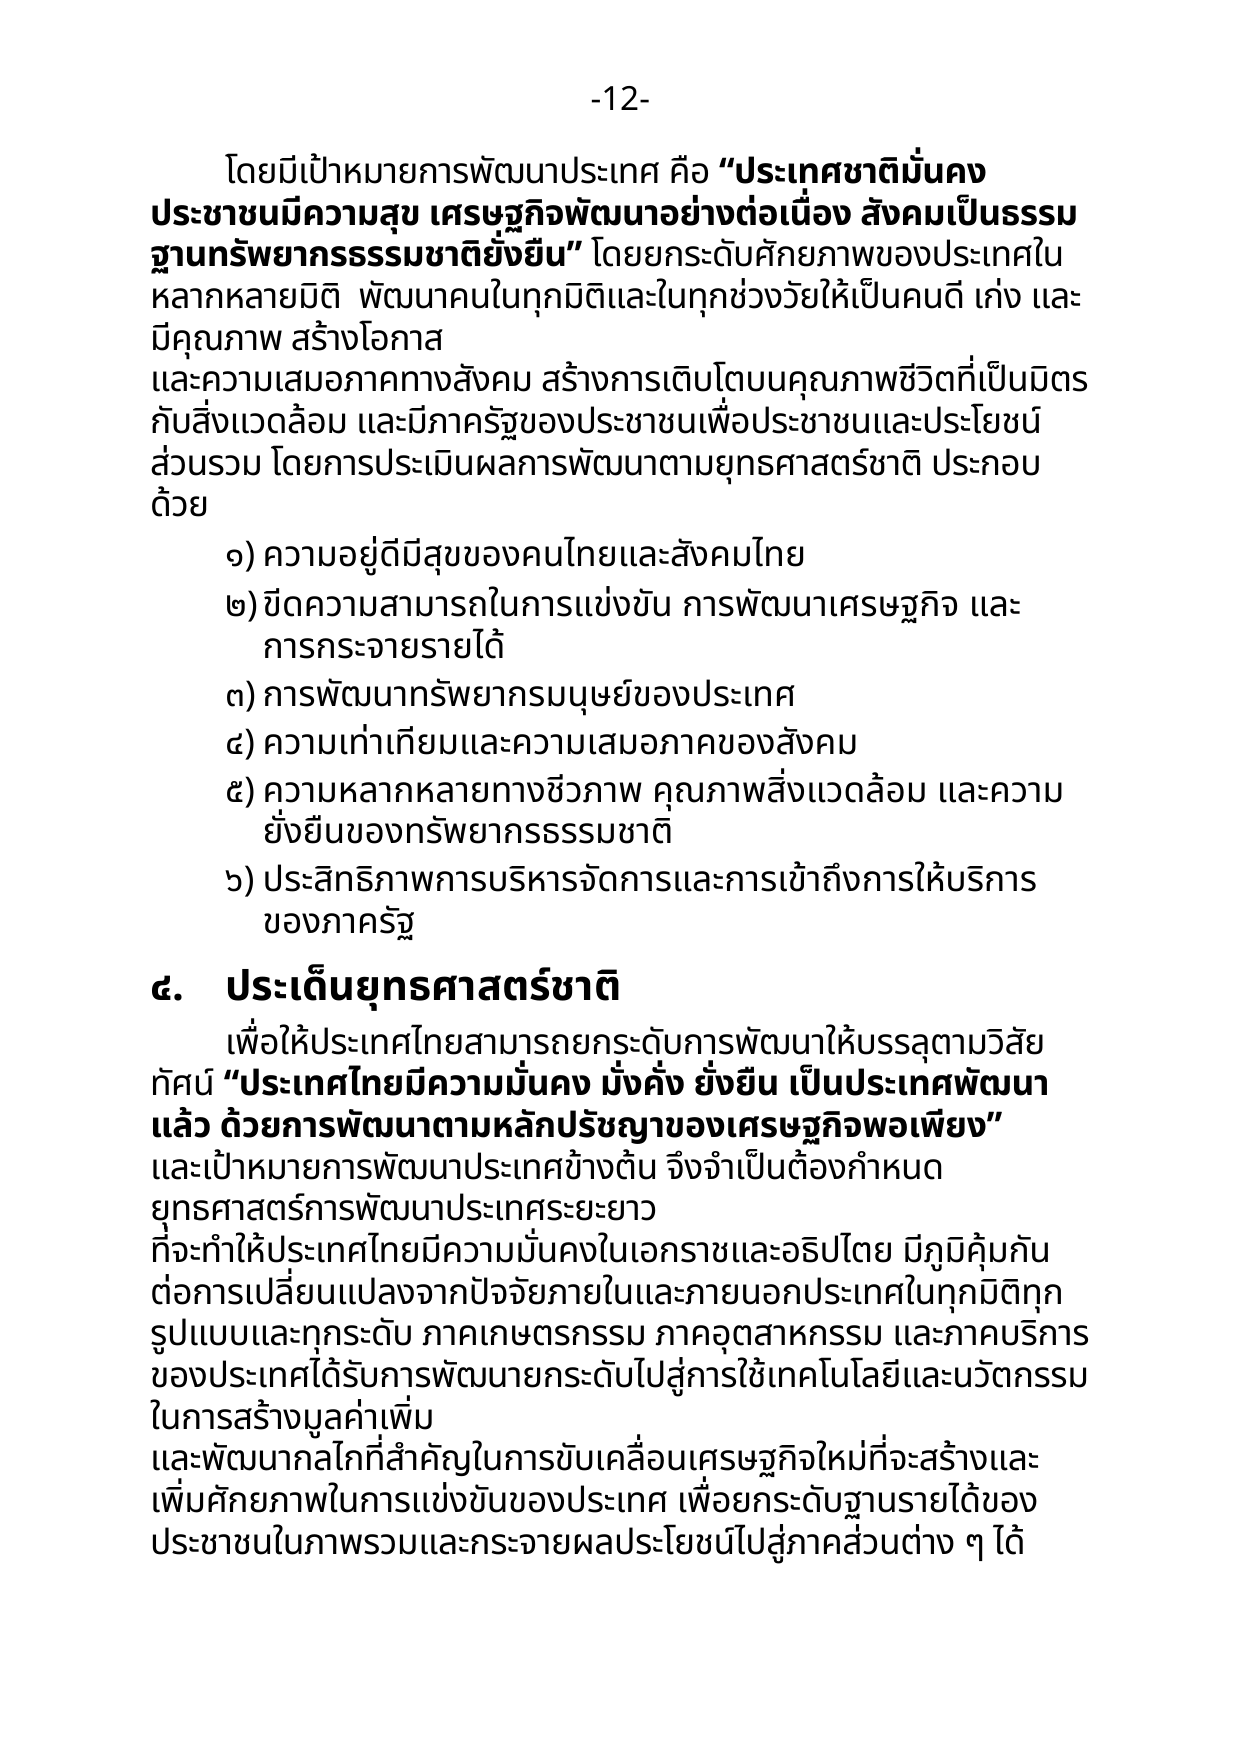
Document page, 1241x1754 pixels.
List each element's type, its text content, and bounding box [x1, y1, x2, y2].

text ๓) การพัฒนาทรัพยากรมนุษย์ของประเทศ [225, 673, 1090, 714]
text โดยมีเป้าหมายการพัฒนาประเทศ คือ “ประเทศชาติมั่นคง ประชาชนมีความสุข เศรษฐกิจพัฒนาอย่างต่อเนื่อง สังคมเป็นธรรม ฐานทรัพยากรธรรมชาติยั่งยืน” โดยยกระดับศักยภาพของประเทศในหลากหลายมิติ พัฒนาคนในทุกมิติและในทุกช่วงวัยให้เป็นคนดี เก่ง และมีคุณภาพ สร้างโอกาส และความเสมอภาคทางสังคม สร้างการเติบโตบนคุณภาพชีวิตที่เป็นมิตรกับสิ่งแวดล้อม และมีภาครัฐของประชาชนเพื่อประชาชนและประโยชน์ส่วนรวม โดยการประเมินผลการพัฒนาตามยุทธศาสตร์ชาติ ประกอบด้วย [150, 150, 1090, 525]
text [150, 1021, 1090, 1562]
text ๕) ความหลากหลายทางชีวภาพ คุณภาพสิ่งแวดล้อม และความยั่งยืนของทรัพยากรธรรมชาติ [225, 769, 1090, 852]
text ๒) ขีดความสามารถในการแข่งขัน การพัฒนาเศรษฐกิจ และการกระจายรายได้ [225, 583, 1090, 667]
text ๑) ความอยู่ดีมีสุขของคนไทยและสังคมไทย [225, 533, 1090, 575]
text ๖) ประสิทธิภาพการบริหารจัดการและการเข้าถึงการให้บริการของภาครัฐ [225, 858, 1090, 942]
text ๔. ประเด็นยุทธศาสตร์ชาติ [150, 967, 1090, 1008]
text ๔) ความเท่าเทียมและความเสมอภาคของสังคม [225, 721, 1090, 762]
